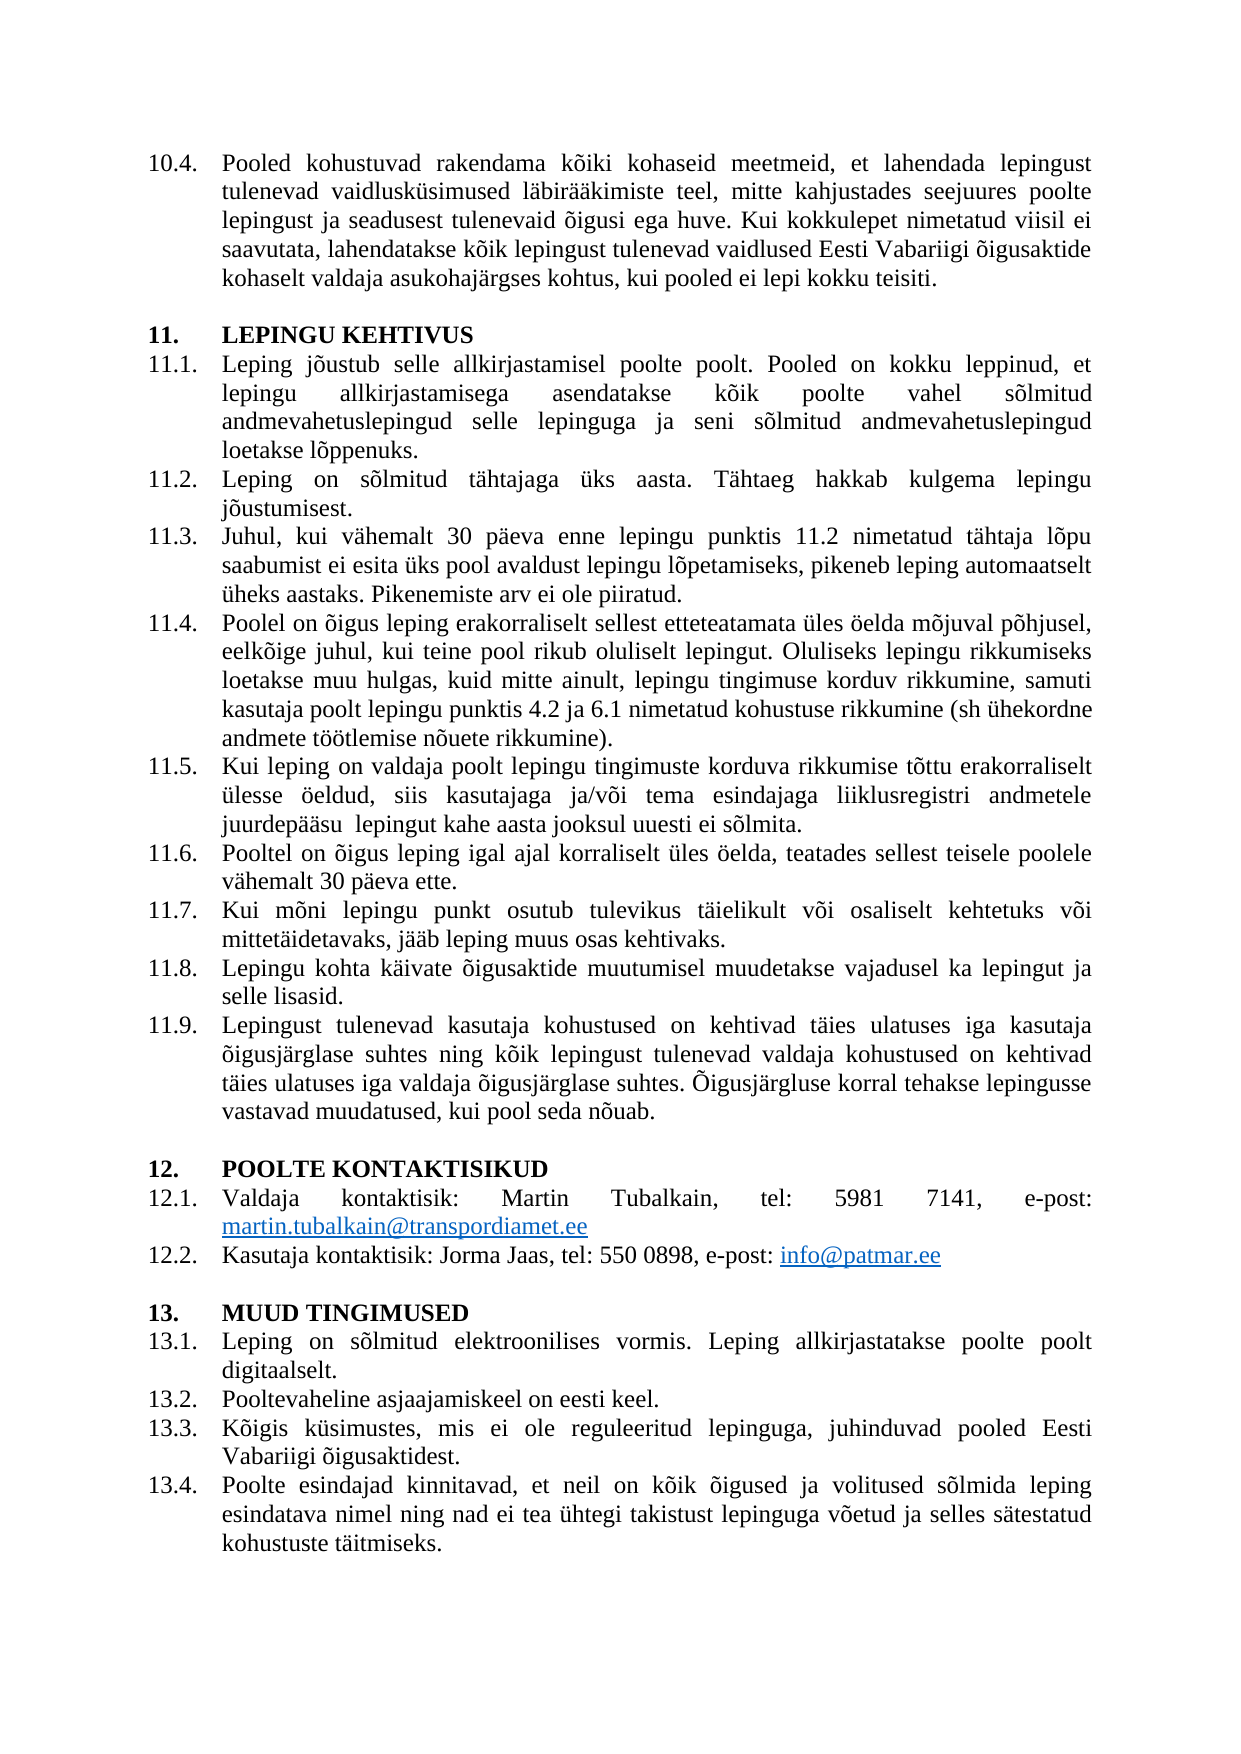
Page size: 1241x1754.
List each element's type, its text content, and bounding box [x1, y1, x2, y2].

list Kasutaja kontaktisik: , tel: , e-post: [148, 1240, 1092, 1269]
list Lepingu kohta käivate õigusaktide muutumisel muudetakse vajadusel ka lepingut ja selle lisasid. [148, 953, 1092, 1010]
list Leping on sõlmitud tähtajaga üks aasta. Tähtaeg hakkab kulgema lepingu jõustumisest. [148, 464, 1092, 521]
list LEPINGU KEHTIVUS [148, 320, 1092, 349]
list Kõigis küsimustes, mis ei ole reguleeritud lepinguga, juhinduvad pooled Eesti Vabariigi õigusaktidest. [148, 1413, 1092, 1470]
list Kui leping on valdaja poolt lepingu tingimuste korduva rikkumise tõttu erakorraliselt ülesse öeldud, siis kasutajaga ja/või tema esindajaga liiklusregistri andmetele juurdepääsu lepingut kahe aasta jooksul uuesti ei sõlmita. [148, 751, 1092, 838]
list Pooltel on õigus leping igal ajal korraliselt üles öelda, teatades sellest teisele poolele vähemalt 30 päeva ette. [148, 838, 1092, 895]
list Kui mõni lepingu punkt osutub tulevikus täielikult või osaliselt kehtetuks või mittetäidetavaks, jääb leping muus osas kehtivaks. [148, 895, 1092, 953]
list Valdaja kontaktisik: , tel: , e-post: [148, 1183, 1092, 1240]
list Lepingust tulenevad kasutaja kohustused on kehtivad täies ulatuses iga kasutaja õigusjärglase suhtes ning kõik lepingust tulenevad valdaja kohustused on kehtivad täies ulatuses iga valdaja õigusjärglase suhtes. Õigusjärgluse korral tehakse lepingusse vastavad muudatused, kui pool seda nõuab. [148, 1010, 1092, 1125]
list Juhul, kui vähemalt 30 päeva enne lepingu punktis 11.2 nimetatud tähtaja lõpu saabumist ei esita üks pool avaldust lepingu lõpetamiseks, pikeneb leping automaatselt üheks aastaks. Pikenemiste arv ei ole piiratud. [148, 521, 1092, 608]
list Leping jõustub selle allkirjastamisel poolte poolt. Pooled on kokku leppinud, et lepingu allkirjastamisega asendatakse kõik poolte vahel sõlmitud andmevahetuslepingud selle lepinguga ja seni sõlmitud andmevahetuslepingud loetakse lõppenuks. [148, 349, 1092, 464]
list Poolel on õigus leping erakorraliselt sellest etteteatamata üles öelda mõjuval põhjusel, eelkõige juhul, kui teine pool rikub oluliselt lepingut. Oluliseks lepingu rikkumiseks loetakse muu hulgas, kuid mitte ainult, lepingu tingimuse korduv rikkumine, samuti kasutaja poolt lepingu punktis 4.2 ja 6.1 nimetatud kohustuse rikkumine (sh ühekordne andmete töötlemise nõuete rikkumine). [148, 608, 1092, 751]
list MUUD TINGIMUSED [148, 1298, 1092, 1326]
list Poolte esindajad kinnitavad, et neil on kõik õigused ja volitused sõlmida leping esindatava nimel ning nad ei tea ühtegi takistust lepinguga võetud ja selles sätestatud kohustuste täitmiseks. [148, 1470, 1092, 1556]
list Pooltevaheline asjaajamiskeel on eesti keel. [148, 1384, 1092, 1413]
list Pooled kohustuvad rakendama kõiki kohaseid meetmeid, et lahendada lepingust tulenevad vaidlusküsimused läbirääkimiste teel, mitte kahjustades seejuures poolte lepingust ja seadusest tulenevaid õigusi ega huve. Kui kokkulepet nimetatud viisil ei saavutata, lahendatakse kõik lepingust tulenevad vaidlused Eesti Vabariigi õigusaktide kohaselt valdaja asukohajärgses kohtus, kui pooled ei lepi kokku teisiti. [148, 148, 1092, 291]
list Leping on sõlmitud elektroonilises vormis. Leping allkirjastatakse poolte poolt digitaalselt. [148, 1326, 1092, 1384]
list POOLTE KONTAKTISIKUD [148, 1154, 1092, 1183]
